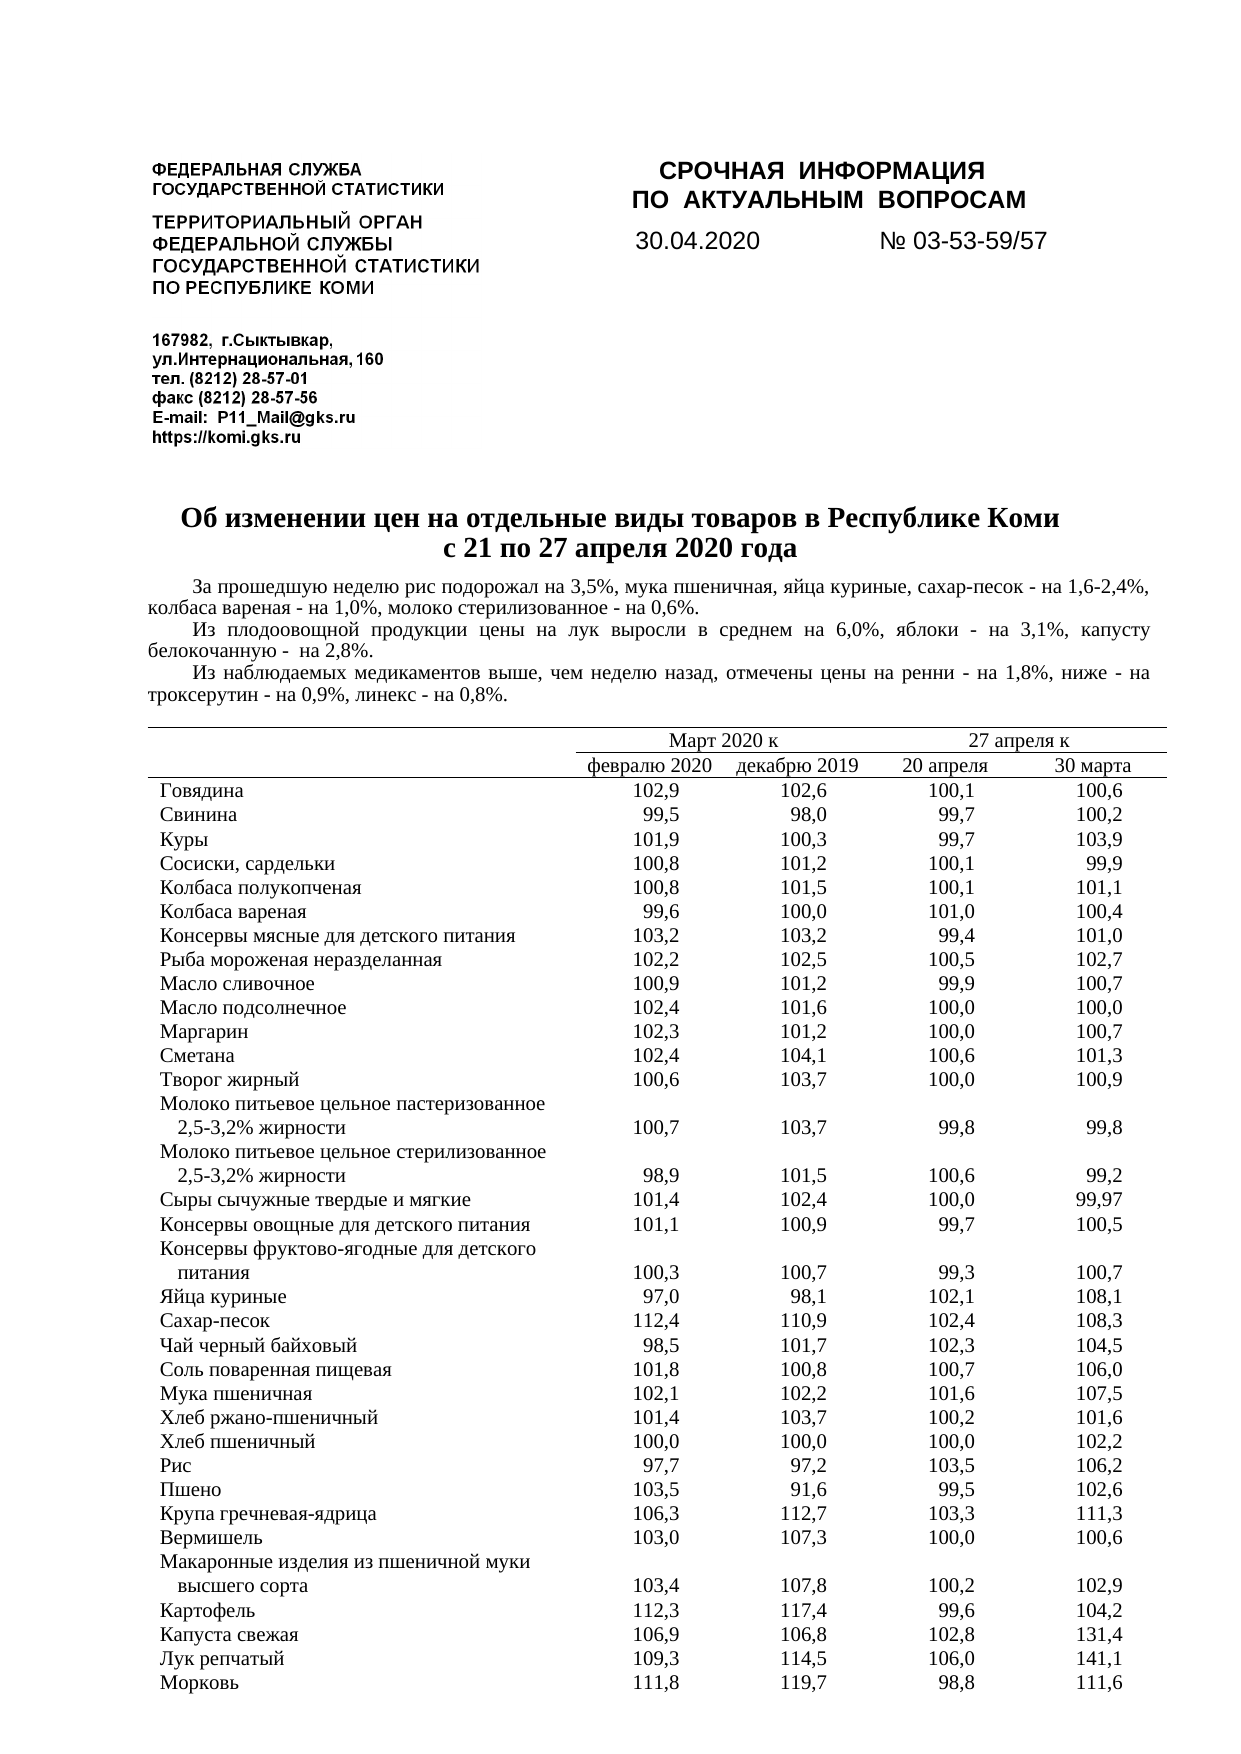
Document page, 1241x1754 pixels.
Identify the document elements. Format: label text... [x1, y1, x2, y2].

table_cell 100,9 [724, 1211, 871, 1236]
table_header 27 апреля к [871, 728, 1167, 752]
table_cell 114,5 [724, 1646, 871, 1670]
table_cell 101,1 [1019, 875, 1167, 899]
text с 21 по 27 апреля 2020 года [148, 533, 1092, 563]
table_cell 100,0 [724, 1429, 871, 1453]
table_cell 100,8 [576, 875, 724, 899]
table_cell 104,5 [1019, 1332, 1167, 1357]
table_cell 102,9 [1019, 1549, 1167, 1597]
table_cell Рис [148, 1453, 576, 1477]
table_cell 103,7 [724, 1067, 871, 1091]
table_cell 99,6 [871, 1598, 1019, 1622]
table_cell 101,0 [871, 899, 1019, 923]
table_cell 99,2 [1019, 1139, 1167, 1187]
table_cell 100,7 [576, 1091, 724, 1139]
table_cell Чай черный байховый [148, 1332, 576, 1357]
table_cell Хлеб пшеничный [148, 1429, 576, 1453]
table_cell 101,5 [724, 875, 871, 899]
table_cell 101,0 [1019, 923, 1167, 947]
table_cell 100,7 [1019, 1019, 1167, 1043]
table_cell 99,7 [871, 803, 1019, 826]
table_cell Творог жирный [148, 1067, 576, 1091]
table_cell Яйца куриные [148, 1284, 576, 1308]
table_cell 101,6 [871, 1381, 1019, 1405]
table_cell 102,9 [576, 778, 724, 802]
table_cell 103,3 [871, 1501, 1019, 1525]
table_cell 101,6 [724, 995, 871, 1019]
table_cell 111,3 [1019, 1501, 1167, 1525]
table_cell 99,8 [1019, 1091, 1167, 1139]
table_cell 98,9 [576, 1139, 724, 1187]
table_cell 98,5 [576, 1332, 724, 1357]
table_cell 104,1 [724, 1043, 871, 1067]
table_cell 104,2 [1019, 1598, 1167, 1622]
table_cell 100,6 [1019, 1525, 1167, 1549]
table_cell 100,1 [871, 851, 1019, 874]
table_cell 100,5 [1019, 1211, 1167, 1236]
table_cell 101,8 [576, 1357, 724, 1381]
table_cell 101,7 [724, 1332, 871, 1357]
table_cell декабрю 2019 [724, 753, 871, 777]
table_cell 97,0 [576, 1284, 724, 1308]
table_cell 99,4 [871, 923, 1019, 947]
table_cell 100,6 [871, 1139, 1019, 1187]
table_cell 100,9 [1019, 1067, 1167, 1091]
table_cell Масло подсолнечное [148, 995, 576, 1019]
table_cell 102,5 [724, 947, 871, 971]
table_cell 100,3 [576, 1236, 724, 1284]
table_cell 100,0 [576, 1429, 724, 1453]
table_cell Сметана [148, 1043, 576, 1067]
table_cell Консервы овощные для детского питания [148, 1211, 576, 1236]
table_cell 101,2 [724, 851, 871, 874]
table_cell 100,0 [871, 1067, 1019, 1091]
text Из плодоовощной продукции цены на лук выросли в среднем на 6,0%, яблоки - на 3,1%, капусту белокочанную - на 2,8%. [148, 619, 1152, 662]
picture [152, 153, 482, 449]
table_cell 106,2 [1019, 1453, 1167, 1477]
table_cell 102,2 [1019, 1429, 1167, 1453]
table_cell 102,4 [871, 1308, 1019, 1332]
table_cell Сосиски, сардельки [148, 851, 576, 874]
table_cell 100,1 [871, 778, 1019, 802]
table_cell 106,9 [576, 1622, 724, 1646]
table_cell 99,9 [1019, 851, 1167, 874]
table_cell 102,6 [1019, 1477, 1167, 1501]
table_cell Крупа гречневая-ядрица [148, 1501, 576, 1525]
table_cell 102,4 [724, 1188, 871, 1211]
table_cell Рыба мороженая неразделанная [148, 947, 576, 971]
table_cell 109,3 [576, 1646, 724, 1670]
table_cell 107,5 [1019, 1381, 1167, 1405]
table_cell Пшено [148, 1477, 576, 1501]
table_cell Куры [148, 826, 576, 851]
table_cell 101,2 [724, 971, 871, 995]
table_cell 99,97 [1019, 1188, 1167, 1211]
table_cell 103,7 [724, 1091, 871, 1139]
table_cell 91,6 [724, 1477, 871, 1501]
table_cell Мука пшеничная [148, 1381, 576, 1405]
table_cell 100,8 [724, 1357, 871, 1381]
table_cell 103,2 [724, 923, 871, 947]
text Из наблюдаемых медикаментов выше, чем неделю назад, отмечены цены на ренни - на 1,8%, ниже - на троксерутин - на 0,9%, линекс - на 0,8%. [148, 662, 1152, 706]
text За прошедшую неделю рис подорожал на 3,5%, мука пшеничная, яйца куриные, сахар-песок - на 1,6-2,4%, колбаса вареная - на 1,0%, молоко стерилизованное - на 0,6%. [148, 576, 1152, 619]
table_header [148, 728, 576, 777]
table_cell 101,4 [576, 1405, 724, 1429]
table_cell 100,3 [724, 826, 871, 851]
table_cell 107,3 [724, 1525, 871, 1549]
table_cell Маргарин [148, 1019, 576, 1043]
table_cell 99,5 [871, 1477, 1019, 1501]
table_cell 112,4 [576, 1308, 724, 1332]
table_cell 100,0 [1019, 995, 1167, 1019]
table_cell 100,1 [871, 875, 1019, 899]
table_header Март 2020 к [576, 728, 871, 752]
table_cell 112,7 [724, 1501, 871, 1525]
table_cell 106,0 [1019, 1357, 1167, 1381]
table_cell Колбаса полукопченая [148, 875, 576, 899]
table_cell 101,1 [576, 1211, 724, 1236]
table_cell 107,8 [724, 1549, 871, 1597]
table_cell 100,6 [1019, 778, 1167, 802]
table_cell 106,3 [576, 1501, 724, 1525]
table_cell 102,6 [724, 778, 871, 802]
table_cell 100,0 [871, 1429, 1019, 1453]
table_cell 102,1 [576, 1381, 724, 1405]
table_cell 100,7 [1019, 1236, 1167, 1284]
table_cell 117,4 [724, 1598, 871, 1622]
table_cell Хлеб ржано-пшеничный [148, 1405, 576, 1429]
table_cell 112,3 [576, 1598, 724, 1622]
table_cell 102,3 [576, 1019, 724, 1043]
table_cell 100,8 [576, 851, 724, 874]
table_cell 30 марта [1019, 753, 1167, 777]
table_cell 100,5 [871, 947, 1019, 971]
table_cell 97,2 [724, 1453, 871, 1477]
table_cell 102,8 [871, 1622, 1019, 1646]
table_cell Соль поваренная пищевая [148, 1357, 576, 1381]
table_cell 99,9 [871, 971, 1019, 995]
table_cell 100,2 [1019, 803, 1167, 826]
table_cell 20 апреля [871, 753, 1019, 777]
table_cell 98,1 [724, 1284, 871, 1308]
table_cell 100,0 [871, 1019, 1019, 1043]
table_cell 99,7 [871, 1211, 1019, 1236]
table_cell 108,3 [1019, 1308, 1167, 1332]
table_cell 131,4 [1019, 1622, 1167, 1646]
table_cell Говядина [148, 778, 576, 802]
table_cell Молоко питьевое цельное стерилизованное 2,5-3,2% жирности [148, 1139, 576, 1187]
text Об изменении цен на отдельные виды товаров в Республике Коми [148, 503, 1092, 533]
table_cell 100,7 [871, 1357, 1019, 1381]
table_cell Вермишель [148, 1525, 576, 1549]
table_cell 101,3 [1019, 1043, 1167, 1067]
table_cell 102,2 [576, 947, 724, 971]
table_cell 119,7 [724, 1670, 871, 1694]
table_cell 103,7 [724, 1405, 871, 1429]
table_cell Капуста свежая [148, 1622, 576, 1646]
table_cell Лук репчатый [148, 1646, 576, 1670]
table_cell февралю 2020 [576, 753, 724, 777]
table_cell 103,5 [871, 1453, 1019, 1477]
table_cell 103,2 [576, 923, 724, 947]
table_cell 98,8 [871, 1670, 1019, 1694]
table_cell 101,5 [724, 1139, 871, 1187]
table_cell 100,7 [724, 1236, 871, 1284]
table_cell 100,0 [871, 1188, 1019, 1211]
table_cell 106,0 [871, 1646, 1019, 1670]
table_cell 102,1 [871, 1284, 1019, 1308]
table_cell 102,7 [1019, 947, 1167, 971]
table_cell 101,6 [1019, 1405, 1167, 1429]
table_cell 102,4 [576, 995, 724, 1019]
table_cell 100,6 [871, 1043, 1019, 1067]
table_cell 111,6 [1019, 1670, 1167, 1694]
table_cell 103,5 [576, 1477, 724, 1501]
table_cell 99,8 [871, 1091, 1019, 1139]
table_cell Колбаса вареная [148, 899, 576, 923]
table_cell 99,3 [871, 1236, 1019, 1284]
table_cell 100,4 [1019, 899, 1167, 923]
table_cell 102,3 [871, 1332, 1019, 1357]
table_cell 99,5 [576, 803, 724, 826]
table_cell Морковь [148, 1670, 576, 1694]
table_cell 102,2 [724, 1381, 871, 1405]
table_cell 101,4 [576, 1188, 724, 1211]
table_cell Консервы фруктово-ягодные для детского питания [148, 1236, 576, 1284]
table_cell 106,8 [724, 1622, 871, 1646]
table_cell 108,1 [1019, 1284, 1167, 1308]
table_cell 141,1 [1019, 1646, 1167, 1670]
table_cell Консервы мясные для детского питания [148, 923, 576, 947]
table_cell 101,2 [724, 1019, 871, 1043]
table_cell 100,6 [576, 1067, 724, 1091]
table_cell Сахар-песок [148, 1308, 576, 1332]
table_cell 101,9 [576, 826, 724, 851]
table_cell Сыры сычужные твердые и мягкие [148, 1188, 576, 1211]
table_cell 99,6 [576, 899, 724, 923]
table_cell 102,4 [576, 1043, 724, 1067]
table_cell Масло сливочное [148, 971, 576, 995]
table_cell 100,0 [871, 1525, 1019, 1549]
table_cell 100,9 [576, 971, 724, 995]
table_cell 100,0 [871, 995, 1019, 1019]
table_cell 103,4 [576, 1549, 724, 1597]
table_cell Молоко питьевое цельное пастеризованное 2,5-3,2% жирности [148, 1091, 576, 1139]
table_cell Макаронные изделия из пшеничной муки высшего сорта [148, 1549, 576, 1597]
table_cell 98,0 [724, 803, 871, 826]
table_cell 100,2 [871, 1549, 1019, 1597]
table_cell 103,9 [1019, 826, 1167, 851]
table_cell Свинина [148, 803, 576, 826]
table_cell 111,8 [576, 1670, 724, 1694]
table_cell 99,7 [871, 826, 1019, 851]
table_cell 100,7 [1019, 971, 1167, 995]
table_cell Картофель [148, 1598, 576, 1622]
table_cell 100,0 [724, 899, 871, 923]
table_cell 100,2 [871, 1405, 1019, 1429]
table_cell 110,9 [724, 1308, 871, 1332]
table_cell 97,7 [576, 1453, 724, 1477]
table_cell 103,0 [576, 1525, 724, 1549]
